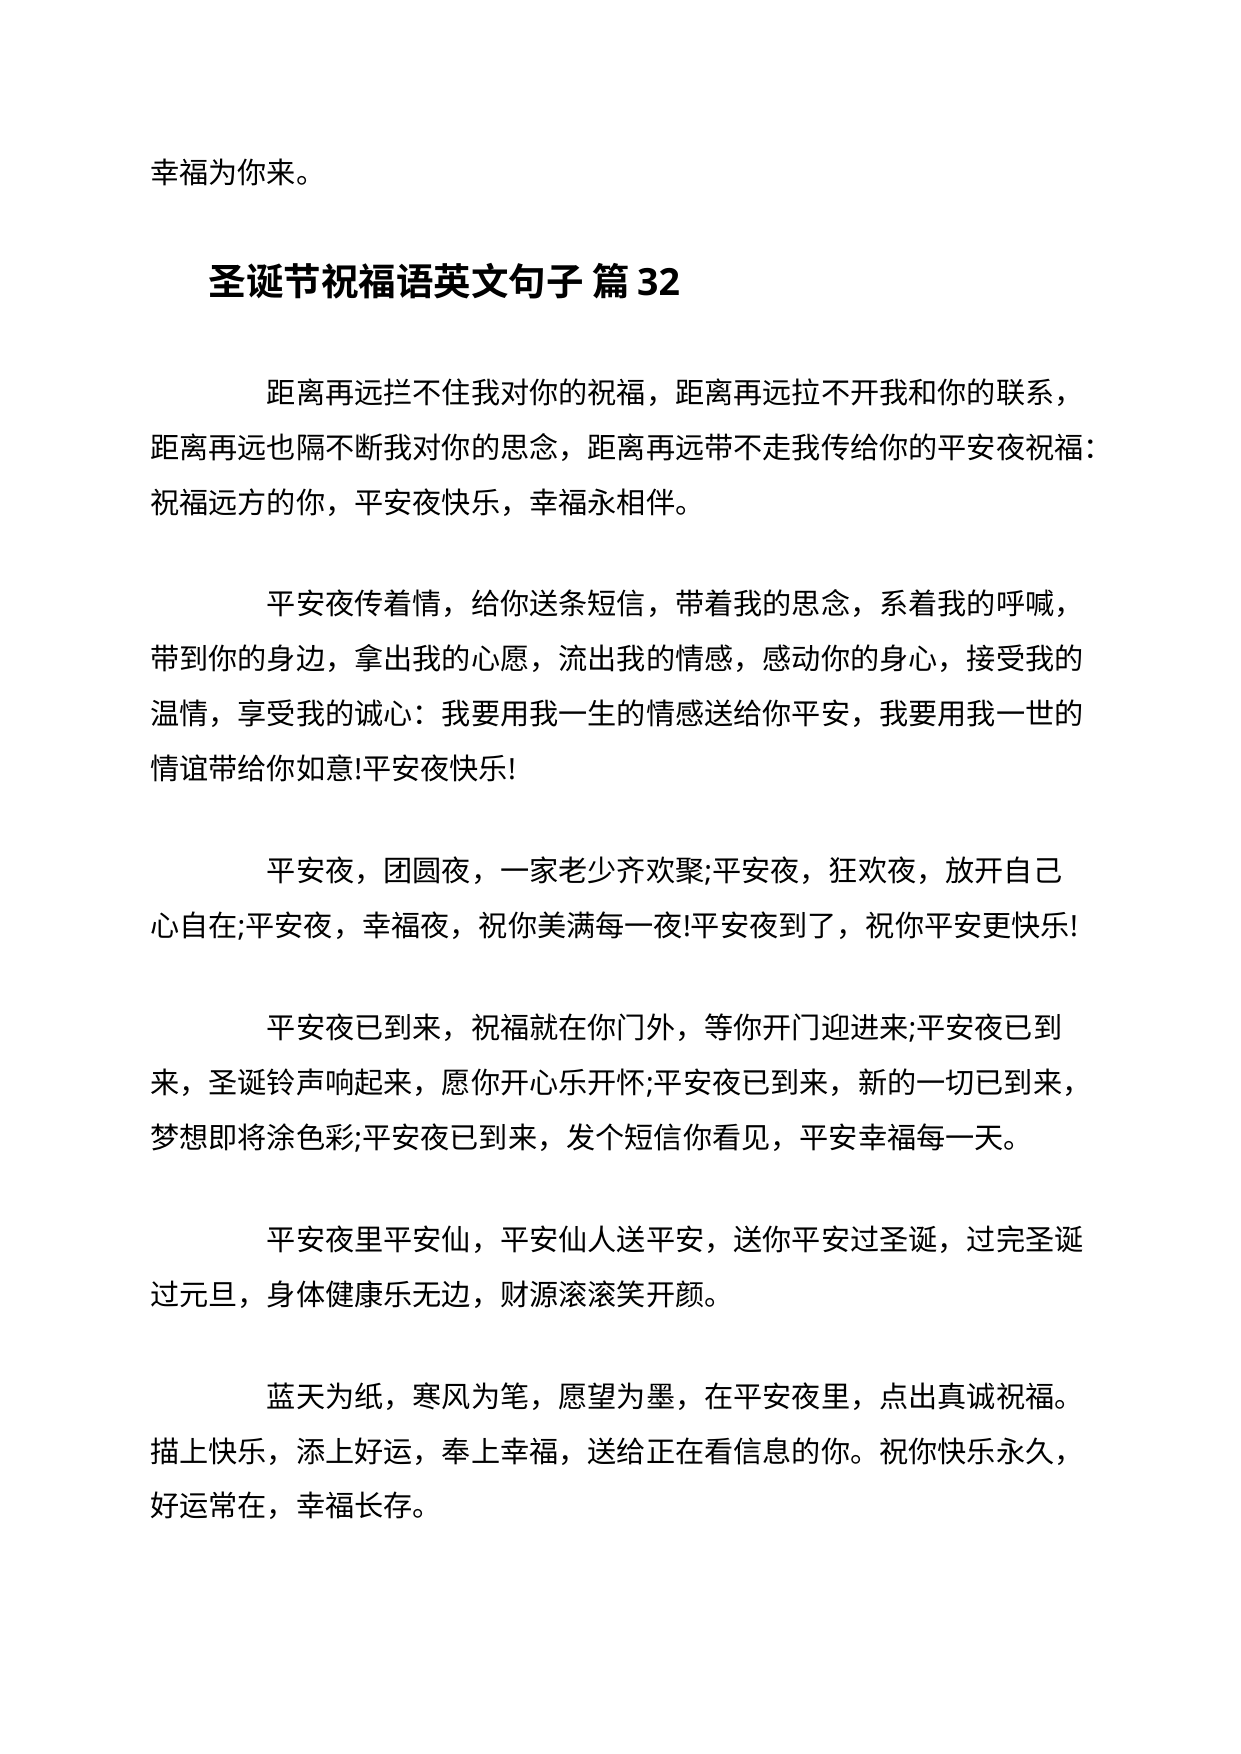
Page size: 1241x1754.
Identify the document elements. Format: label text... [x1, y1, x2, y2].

text 平安夜里平安仙，平安仙人送平安，送你平安过圣诞，过完圣诞过元旦，身体健康乐无边，财源滚滚笑开颜。 [150, 1217, 1090, 1314]
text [150, 150, 1090, 192]
text 蓝天为纸，寒风为笔，愿望为墨，在平安夜里，点出真诚祝福。描上快乐，添上好运，奉上幸福，送给正在看信息的你。祝你快乐永久，好运常在，幸福长存。 [150, 1373, 1090, 1525]
text 距离再远拦不住我对你的祝福，距离再远拉不开我和你的联系，距离再远也隔不断我对你的思念，距离再远带不走我传给你的平安夜祝福：祝福远方的你，平安夜快乐，幸福永相伴。 [150, 369, 1090, 521]
text 平安夜，团圆夜，一家老少齐欢聚;平安夜，狂欢夜，放开自己心自在;平安夜，幸福夜，祝你美满每一夜!平安夜到了，祝你平安更快乐! [150, 848, 1090, 945]
text 平安夜传着情，给你送条短信，带着我的思念，系着我的呼喊，带到你的身边，拿出我的心愿，流出我的情感，感动你的身心，接受我的温情，享受我的诚心：我要用我一生的情感送给你平安，我要用我一世的情谊带给你如意!平安夜快乐! [150, 581, 1090, 788]
text 圣诞节祝福语英文句子 篇32 [150, 252, 1090, 306]
text 平安夜已到来，祝福就在你门外，等你开门迎进来;平安夜已到来，圣诞铃声响起来，愿你开心乐开怀;平安夜已到来，新的一切已到来，梦想即将涂色彩;平安夜已到来，发个短信你看见，平安幸福每一天。 [150, 1004, 1090, 1157]
